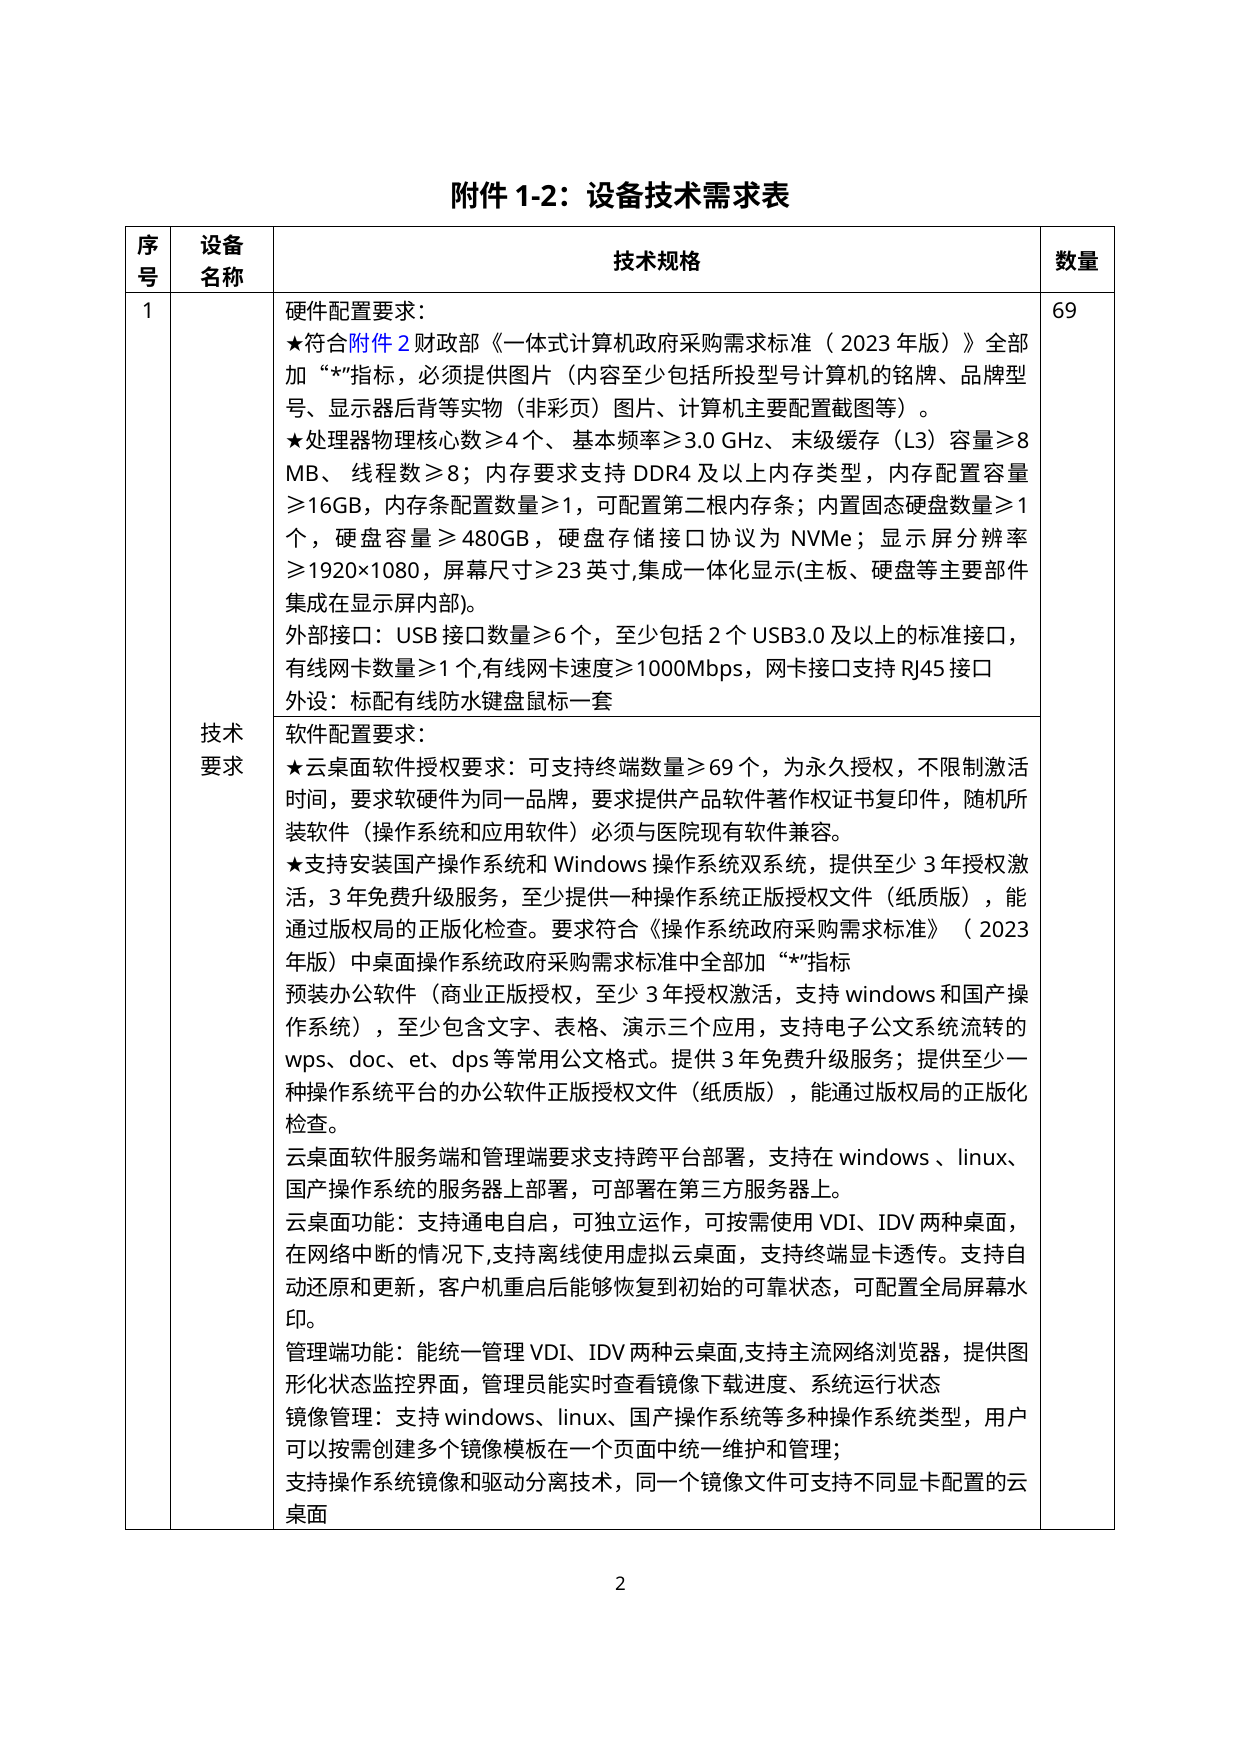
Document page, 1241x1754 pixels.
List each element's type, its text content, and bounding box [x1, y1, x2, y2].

table_header 设备 名称 [171, 227, 273, 292]
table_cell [274, 717, 1040, 1529]
text 附件1-2：设备技术需求表 [187, 161, 1053, 226]
table_header 数量 [1041, 227, 1114, 292]
table_header 序号 [126, 227, 170, 292]
table_cell 69 [1041, 293, 1114, 1529]
table_cell 硬件配置要求： ★符合附件2财政部《一体式计算机政府采购需求标准（ 2023 年版）》全部加“*”指标，必须提供图片（内容至少包括所投型号计算机的铭牌、品牌型号、显示器后背等实物（非彩页）图片、计算机主要配置截图等）。 ★处理器物理核心数≥4个、 基本频率≥3.0 GHz、 末级缓存（L3）容量≥8 MB、 线程数≥8；内存要求支持DDR4及以上内存类型，内存配置容量≥16GB，内存条配置数量≥1，可配置第二根内存条；内置固态硬盘数量≥1 个，硬盘容量≥480GB，硬盘存储接口协议为NVMe；显示屏分辨率≥1920×1080，屏幕尺寸≥23英寸,集成一体化显示(主板、硬盘等主要部件集成在显示屏内部)。 外部接口：USB接口数量≥6个，至少包括2个USB3.0及以上的标准接口，有线网卡数量≥1个,有线网卡速度≥1000Mbps，网卡接口支持RJ45接口 外设：标配有线防水键盘鼠标一套 [274, 293, 1040, 716]
table_cell 1 [126, 293, 170, 1529]
table_header 技术规格 [274, 227, 1040, 292]
table_cell 技术 要求 [171, 293, 273, 1529]
